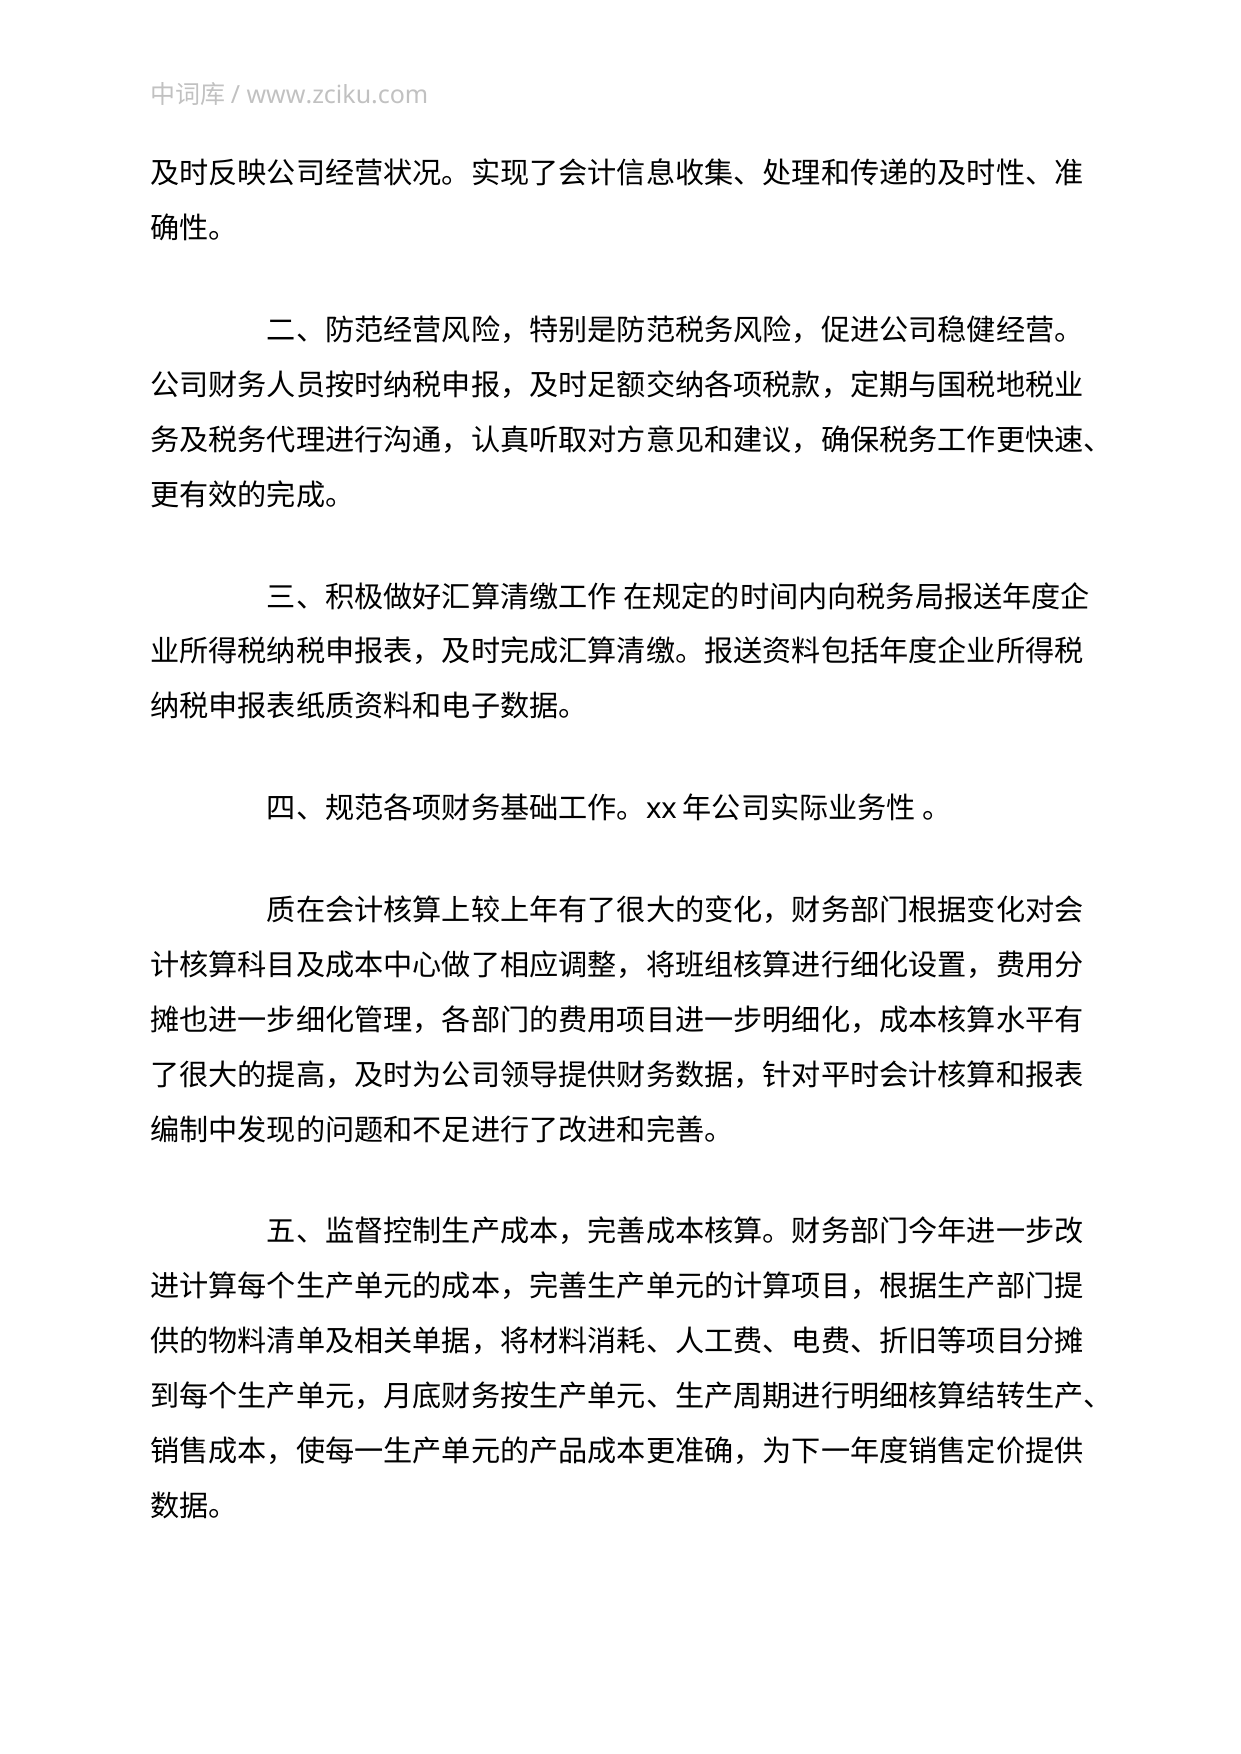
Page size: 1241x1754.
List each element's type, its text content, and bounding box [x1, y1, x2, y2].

text 五、监督控制生产成本，完善成本核算。财务部门今年进一步改进计算每个生产单元的成本，完善生产单元的计算项目，根据生产部门提供的物料清单及相关单据，将材料消耗、人工费、电费、折旧等项目分摊到每个生产单元，月底财务按生产单元、生产周期进行明细核算结转生产、销售成本，使每一生产单元的产品成本更准确，为下一年度销售定价提供数据。 [150, 1208, 1090, 1525]
text 二、防范经营风险，特别是防范税务风险，促进公司稳健经营。公司财务人员按时纳税申报，及时足额交纳各项税款，定期与国税地税业务及税务代理进行沟通，认真听取对方意见和建议，确保税务工作更快速、更有效的完成。 [150, 307, 1090, 514]
text 四、规范各项财务基础工作。xx年公司实际业务性 。 [150, 785, 1090, 827]
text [150, 150, 1090, 247]
text 质在会计核算上较上年有了很大的变化，财务部门根据变化对会计核算科目及成本中心做了相应调整，将班组核算进行细化设置，费用分摊也进一步细化管理，各部门的费用项目进一步明细化，成本核算水平有了很大的提高，及时为公司领导提供财务数据，针对平时会计核算和报表编制中发现的问题和不足进行了改进和完善。 [150, 887, 1090, 1148]
text 三、积极做好汇算清缴工作 在规定的时间内向税务局报送年度企业所得税纳税申报表，及时完成汇算清缴。报送资料包括年度企业所得税纳税申报表纸质资料和电子数据。 [150, 573, 1090, 725]
